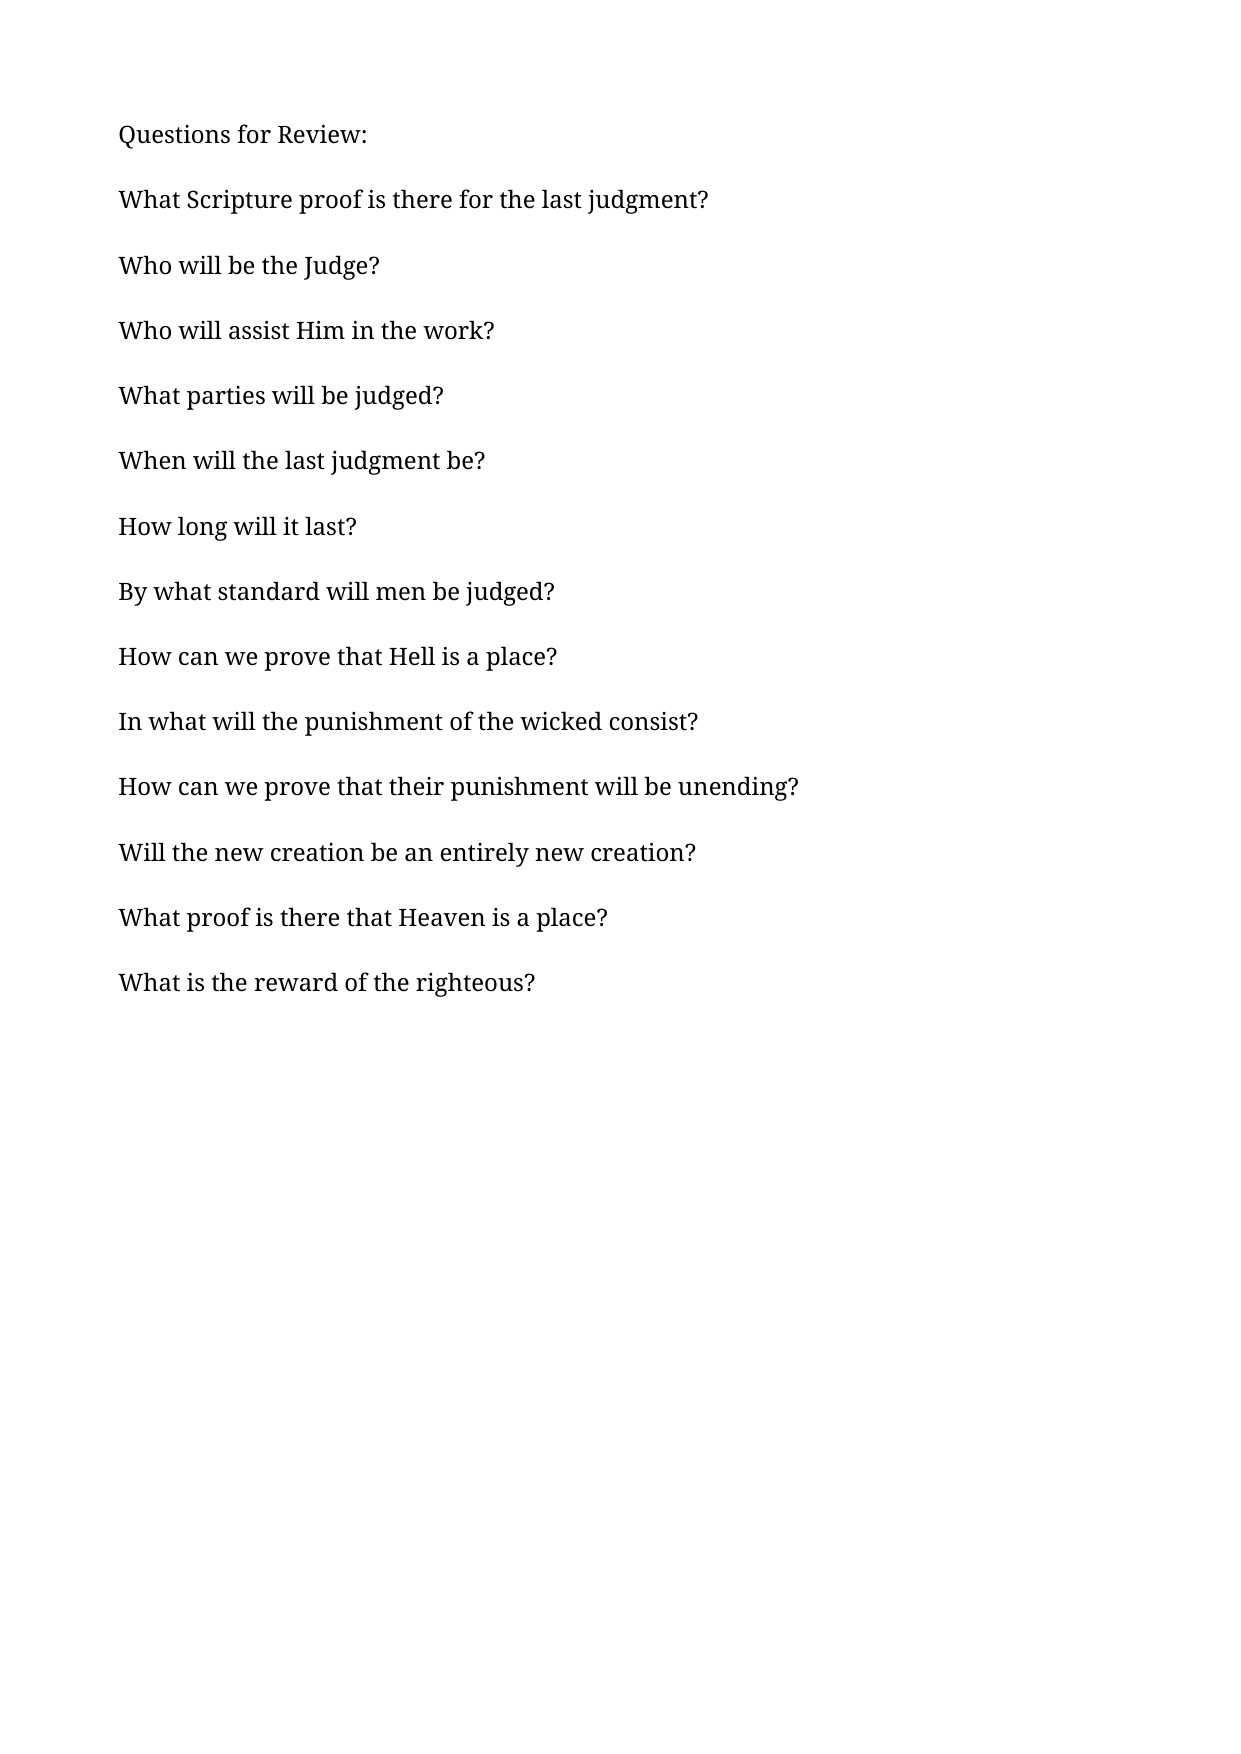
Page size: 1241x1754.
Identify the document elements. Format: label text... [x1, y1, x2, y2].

text Who will assist Him in the work? [118, 314, 1122, 346]
text In what will the punishment of the wicked consist? [118, 705, 1122, 738]
text How can we prove that Hell is a place? [118, 640, 1122, 672]
text When will the last judgment be? [118, 444, 1122, 477]
text What parties will be judged? [118, 379, 1122, 412]
text What proof is there that Heaven is a place? [118, 901, 1122, 933]
text Who will be the Judge? [118, 248, 1122, 281]
text Will the new creation be an entirely new creation? [118, 835, 1122, 868]
text Questions for Review: [118, 118, 1122, 151]
text By what standard will men be judged? [118, 574, 1122, 607]
text What Scripture proof is there for the last judgment? [118, 183, 1122, 216]
text How can we prove that their punishment will be unending? [118, 770, 1122, 803]
text What is the reward of the righteous? [118, 966, 1122, 998]
text How long will it last? [118, 509, 1122, 542]
